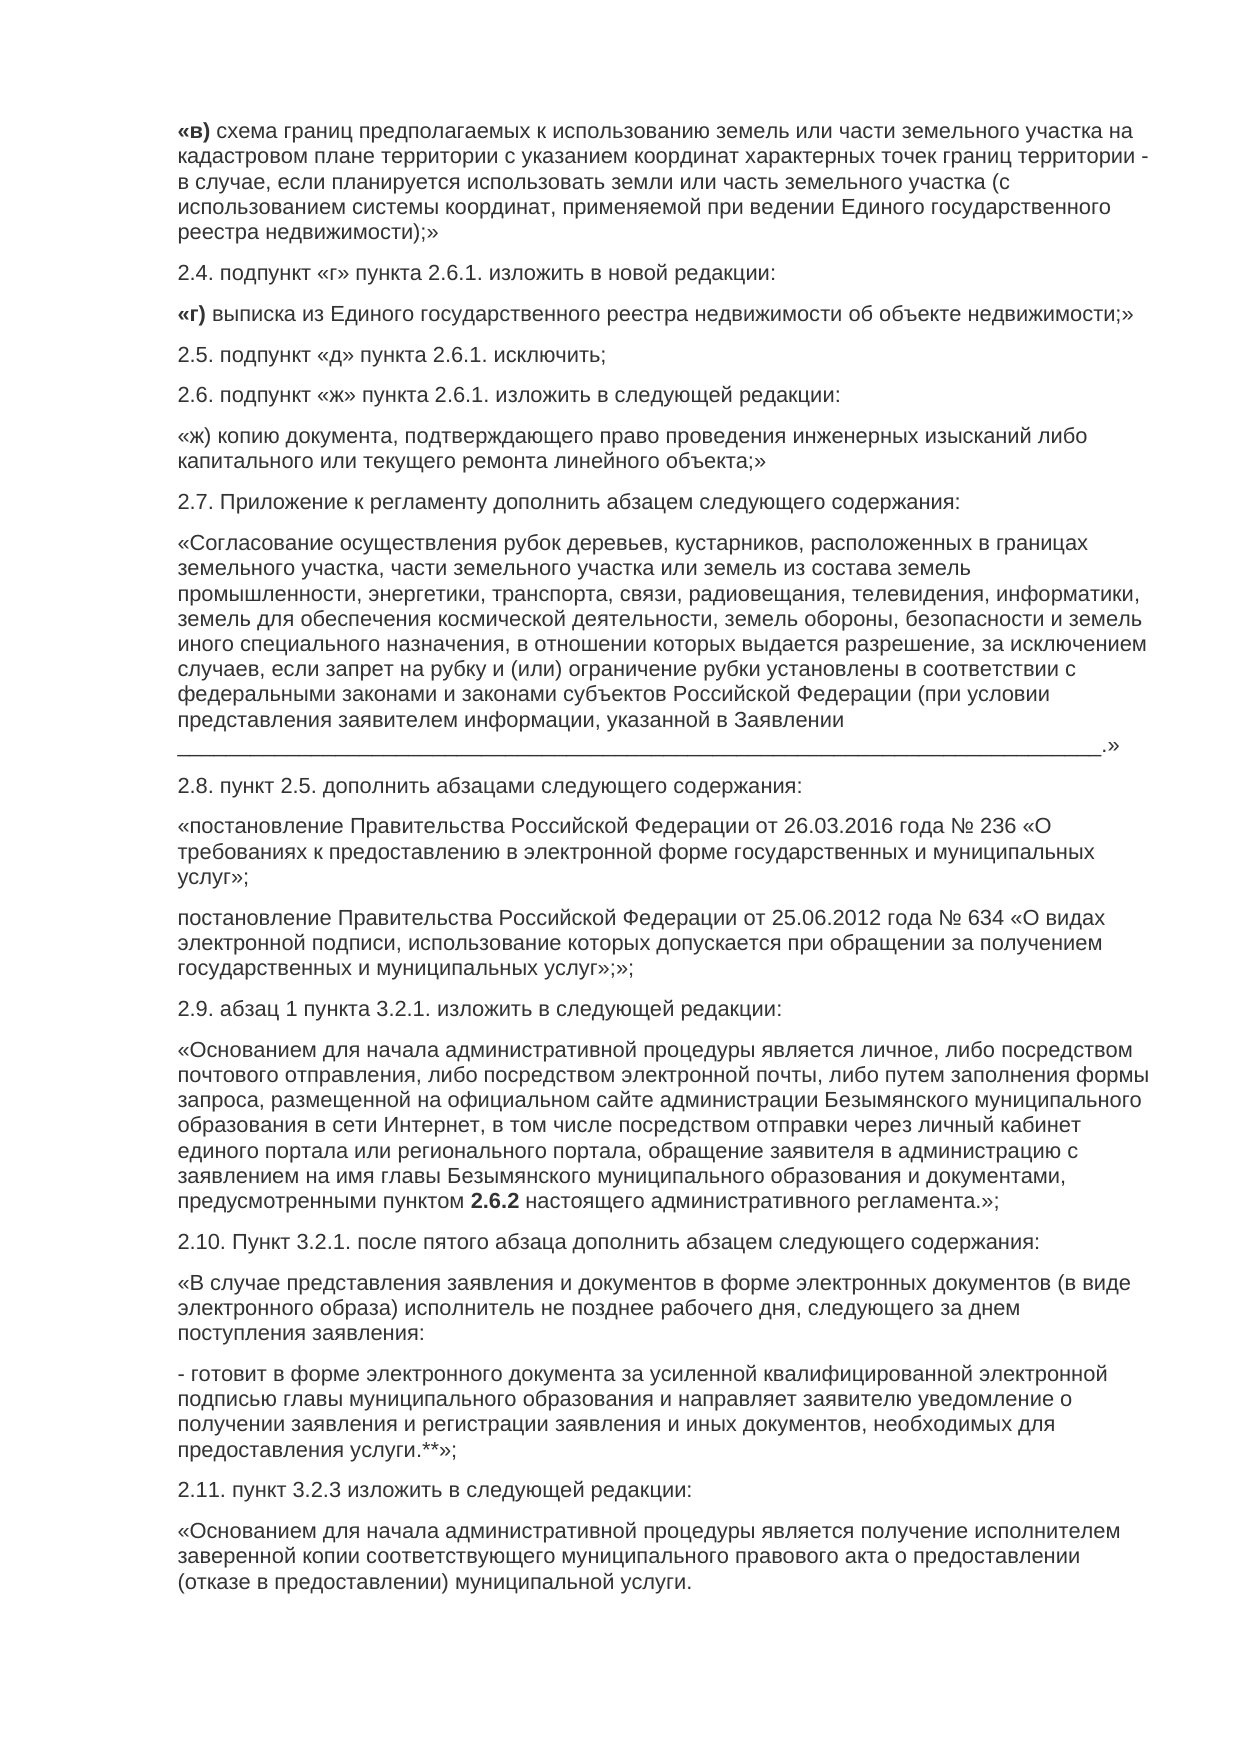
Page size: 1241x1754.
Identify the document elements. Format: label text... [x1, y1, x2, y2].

text 2.7. Приложение к регламенту дополнить абзацем следующего содержания: [177, 489, 1152, 514]
text 2.6. подпункт «ж» пункта 2.6.1. изложить в следующей редакции: [177, 382, 1152, 407]
text 2.9. абзац 1 пункта 3.2.1. изложить в следующей редакции: [177, 996, 1152, 1021]
text 2.10. Пункт 3.2.1. после пятого абзаца дополнить абзацем следующего содержания: [177, 1229, 1152, 1254]
text «Основанием для начала административной процедуры является личное, либо посредством почтового отправления, либо посредством электронной почты, либо путем заполнения формы запроса, размещенной на официальном сайте администрации Безымянского муниципального образования в сети Интернет, в том числе посредством отправки через личный кабинет единого портала или регионального портала, обращение заявителя в администрацию с заявлением на имя главы Безымянского муниципального образования и документами, предусмотренными пунктом 2.6.2 настоящего административного регламента.»; [177, 1037, 1152, 1213]
text 2.5. подпункт «д» пункта 2.6.1. исключить; [177, 341, 1152, 367]
text «Согласование осуществления рубок деревьев, кустарников, расположенных в границах земельного участка, части земельного участка или земель из состава земель промышленности, энергетики, транспорта, связи, радиовещания, телевидения, информатики, земель для обеспечения космической деятельности, земель обороны, безопасности и земель иного специального назначения, в отношении которых выдается разрешение, за исключением случаев, если запрет на рубку и (или) ограничение рубки установлены в соответствии с федеральными законами и законами субъектов Российской Федерации (при условии представления заявителем информации, указанной в Заявлении ____________________________________________________________________________.» [177, 530, 1152, 757]
text «в) схема границ предполагаемых к использованию земель или части земельного участка на кадастровом плане территории с указанием координат характерных точек границ территории - в случае, если планируется использовать земли или часть земельного участка (с использованием системы координат, применяемой при ведении Единого государственного реестра недвижимости);» [177, 118, 1152, 244]
text 2.8. пункт 2.5. дополнить абзацами следующего содержания: [177, 772, 1152, 798]
text «ж) копию документа, подтверждающего право проведения инженерных изысканий либо капитального или текущего ремонта линейного объекта;» [177, 423, 1152, 473]
text 2.11. пункт 3.2.3 изложить в следующей редакции: [177, 1477, 1152, 1502]
text «В случае представления заявления и документов в форме электронных документов (в виде электронного образа) исполнитель не позднее рабочего дня, следующего за днем поступления заявления: [177, 1269, 1152, 1345]
text 2.4. подпункт «г» пункта 2.6.1. изложить в новой редакции: [177, 260, 1152, 285]
text «постановление Правительства Российской Федерации от 26.03.2016 года № 236 «О требованиях к предоставлению в электронной форме государственных и муниципальных услуг»; [177, 813, 1152, 889]
text постановление Правительства Российской Федерации от 25.06.2012 года № 634 «О видах электронной подписи, использование которых допускается при обращении за получением государственных и муниципальных услуг»;»; [177, 904, 1152, 980]
text - готовит в форме электронного документа за усиленной квалифицированной электронной подписью главы муниципального образования и направляет заявителю уведомление о получении заявления и регистрации заявления и иных документов, необходимых для предоставления услуги.**»; [177, 1361, 1152, 1462]
text «г) выписка из Единого государственного реестра недвижимости об объекте недвижимости;» [177, 301, 1152, 326]
text «Основанием для начала административной процедуры является получение исполнителем заверенной копии соответствующего муниципального правового акта о предоставлении (отказе в предоставлении) муниципальной услуги. [177, 1518, 1152, 1594]
